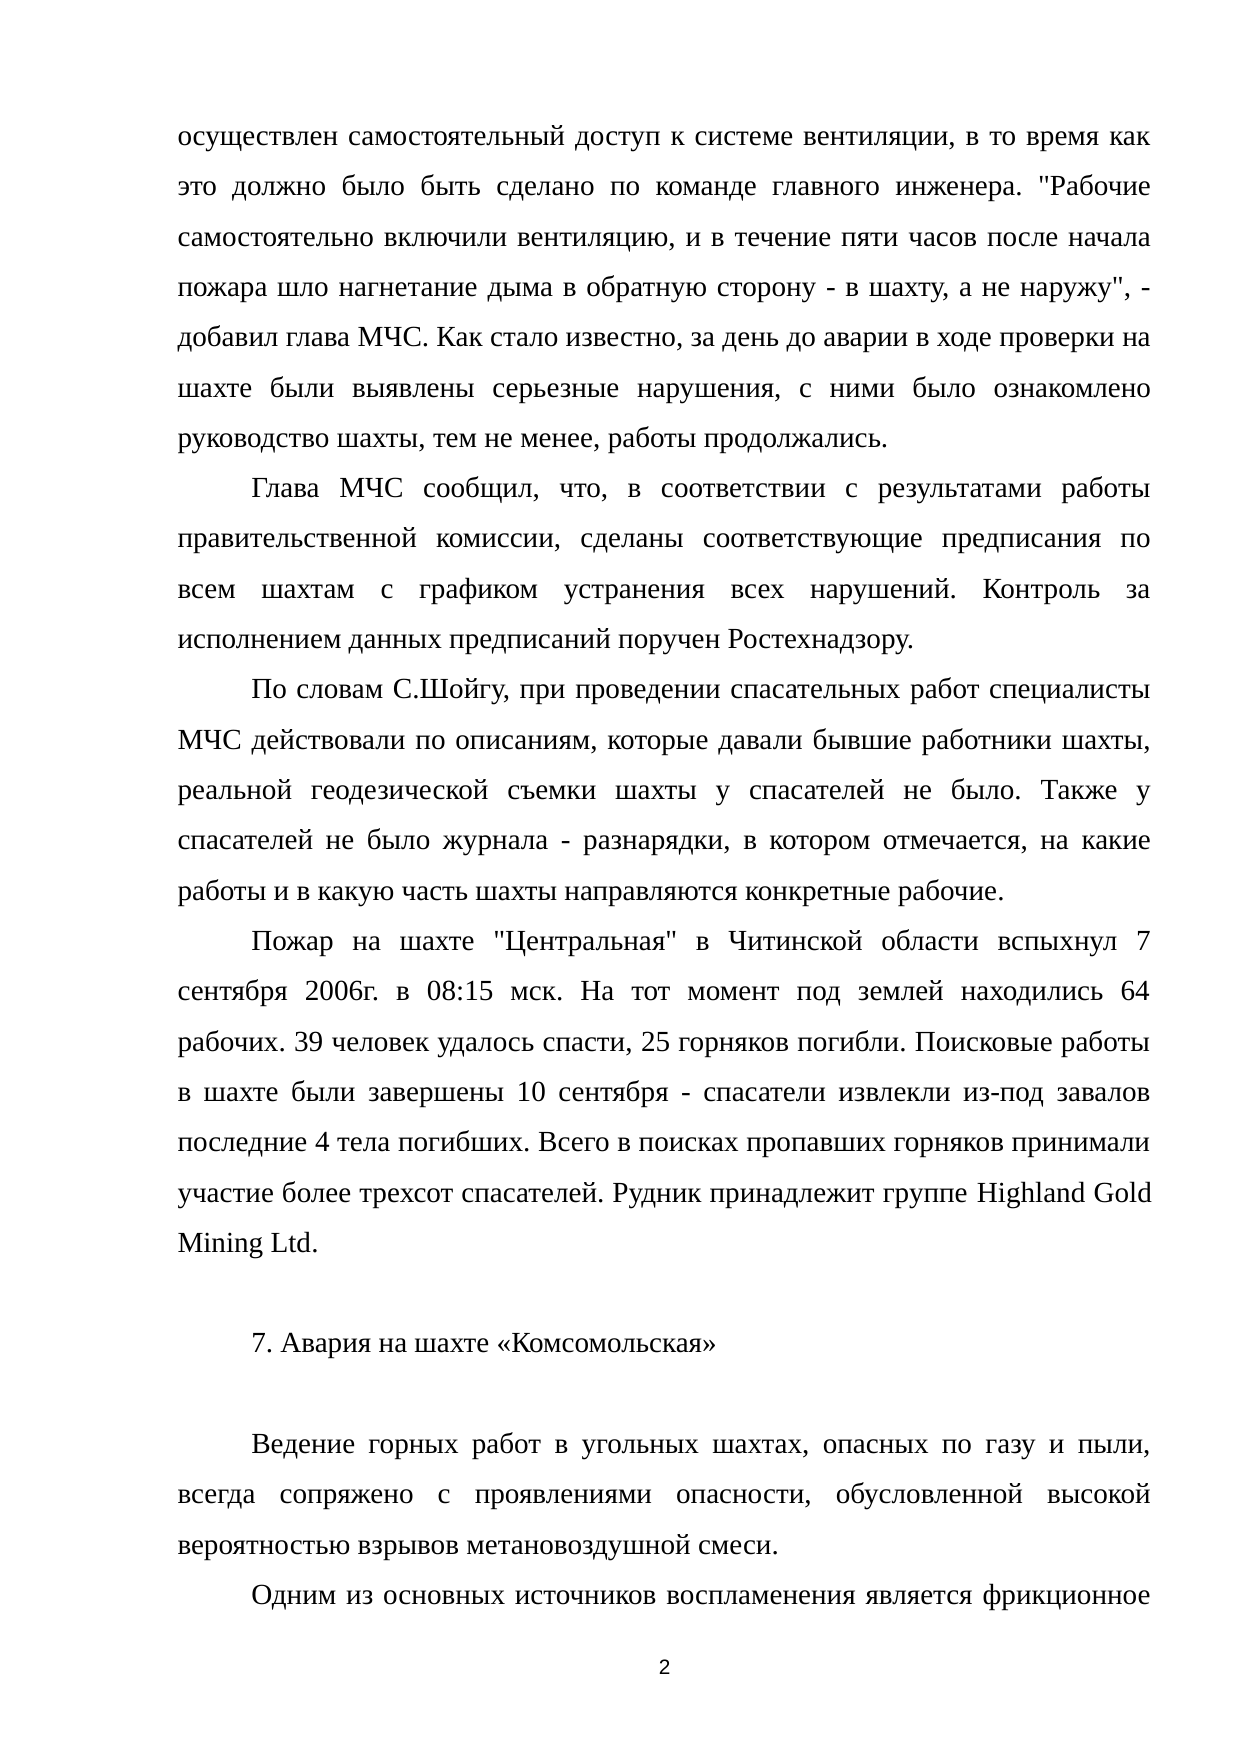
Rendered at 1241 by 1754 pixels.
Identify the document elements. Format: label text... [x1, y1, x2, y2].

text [177, 1577, 1152, 1611]
text По словам С.Шойгу, при проведении спасательных работ специалисты МЧС действовали по описаниям, которые давали бывшие работники шахты, реальной геодезической съемки шахты у спасателей не было. Также у спасателей не было журнала - разнарядки, в котором отмечается, на какие работы и в какую часть шахты направляются конкретные рабочие. [177, 672, 1152, 906]
text 7. Авария на шахте «Комсомольская» [177, 1326, 1152, 1359]
text Пожар на шахте "Центральная" в Читинской области вспыхнул 7 сентября 2006г. в 08:15 мск. На тот момент под землей находились 64 рабочих. 39 человек удалось спасти, 25 горняков погибли. Поисковые работы в шахте были завершены 10 сентября - спасатели извлекли из-под завалов последние 4 тела погибших. Всего в поисках пропавших горняков принимали участие более трехсот спасателей. Рудник принадлежит группе Highland Gold Mining Ltd. [177, 923, 1152, 1258]
text Глава МЧС сообщил, что, в соответствии с результатами работы правительственной комиссии, сделаны соответствующие предписания по всем шахтам с графиком устранения всех нарушений. Контроль за исполнением данных предписаний поручен Ростехнадзору. [177, 470, 1152, 655]
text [177, 118, 1152, 453]
text Ведение горных работ в угольных шахтах, опасных по газу и пыли, всегда сопряжено с проявлениями опасности, обусловленной высокой вероятностью взрывов метановоздушной смеси. [177, 1426, 1152, 1560]
